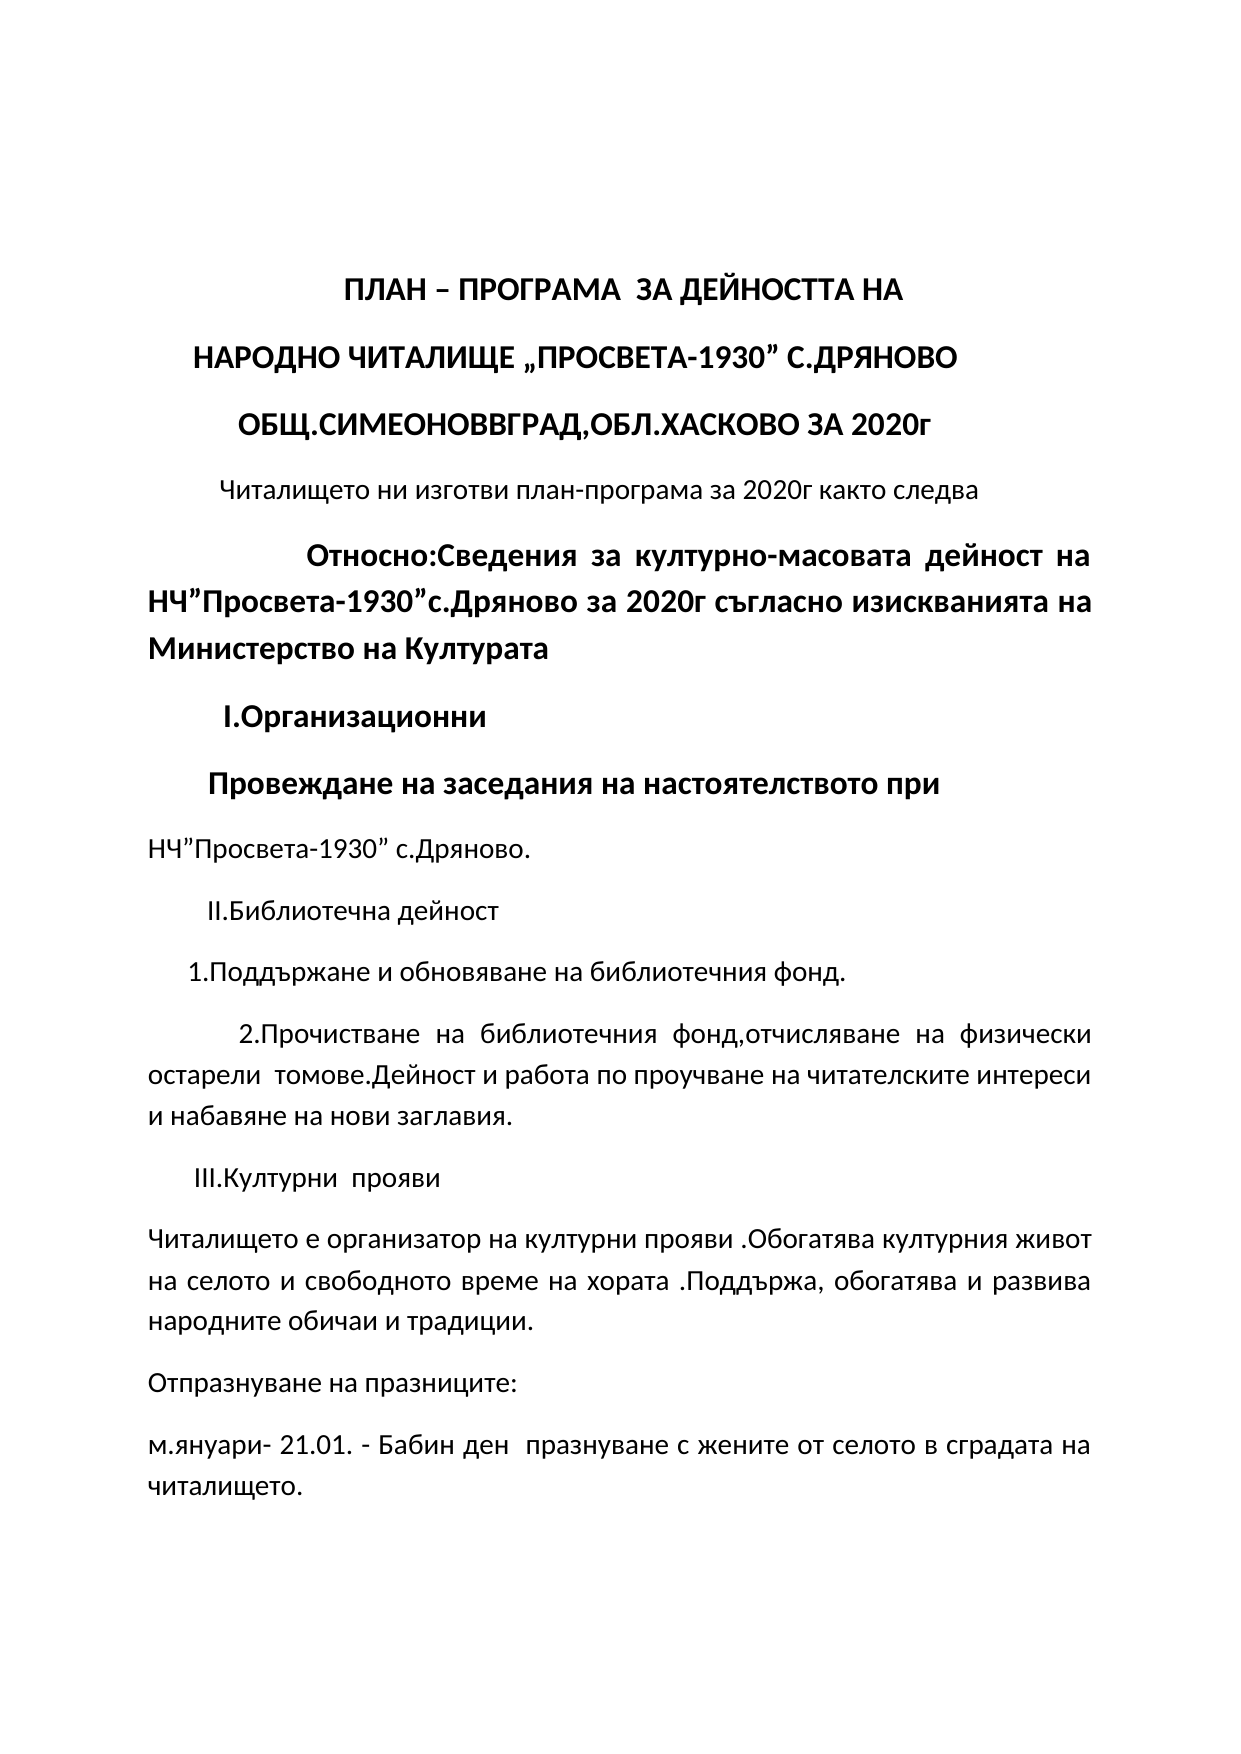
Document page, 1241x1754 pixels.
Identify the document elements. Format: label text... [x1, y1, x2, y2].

text НЧ”Просвета-1930” с.Дряново. [148, 830, 1093, 866]
text ІІІ.Културни прояви [148, 1159, 1093, 1194]
text ІІ.Библиотечна дейност [148, 892, 1093, 927]
text ОБЩ.СИМЕОНОВВГРАД,ОБЛ.ХАСКОВО ЗА 2020г [148, 403, 1093, 444]
text Относно:Сведения за културно-масовата дейност на НЧ”Просвета-1930”с.Дряново за 2020г съгласно изискванията на Министерство на Културата [148, 533, 1093, 668]
text Отпразнуване на празниците: [148, 1364, 1093, 1400]
text НАРОДНО ЧИТАЛИЩЕ „ПРОСВЕТА-1930” С.ДРЯНОВО [148, 336, 1093, 377]
text м.януари- 21.01. - Бабин ден празнуване с жените от селото в сградата на читалището. [148, 1426, 1093, 1503]
text 2.Прочистване на библиотечния фонд,отчисляване на физически остарели томове.Дейност и работа по проучване на читателските интереси и набавяне на нови заглавия. [148, 1015, 1093, 1133]
text Читалището е организатор на културни прояви .Обогатява културния живот на селото и свободното време на хората .Поддържа, обогатява и развива народните обичаи и традиции. [148, 1221, 1093, 1338]
text 1.Поддържане и обновяване на библиотечния фонд. [148, 953, 1093, 989]
text ПЛАН – ПРОГРАМА ЗА ДЕЙНОСТТА НА [148, 268, 1093, 309]
text Провеждане на заседания на настоятелството при [148, 762, 1093, 803]
text Читалището ни изготви план-програма за 2020г както следва [148, 471, 1093, 507]
text І.Организационни [148, 695, 1093, 735]
